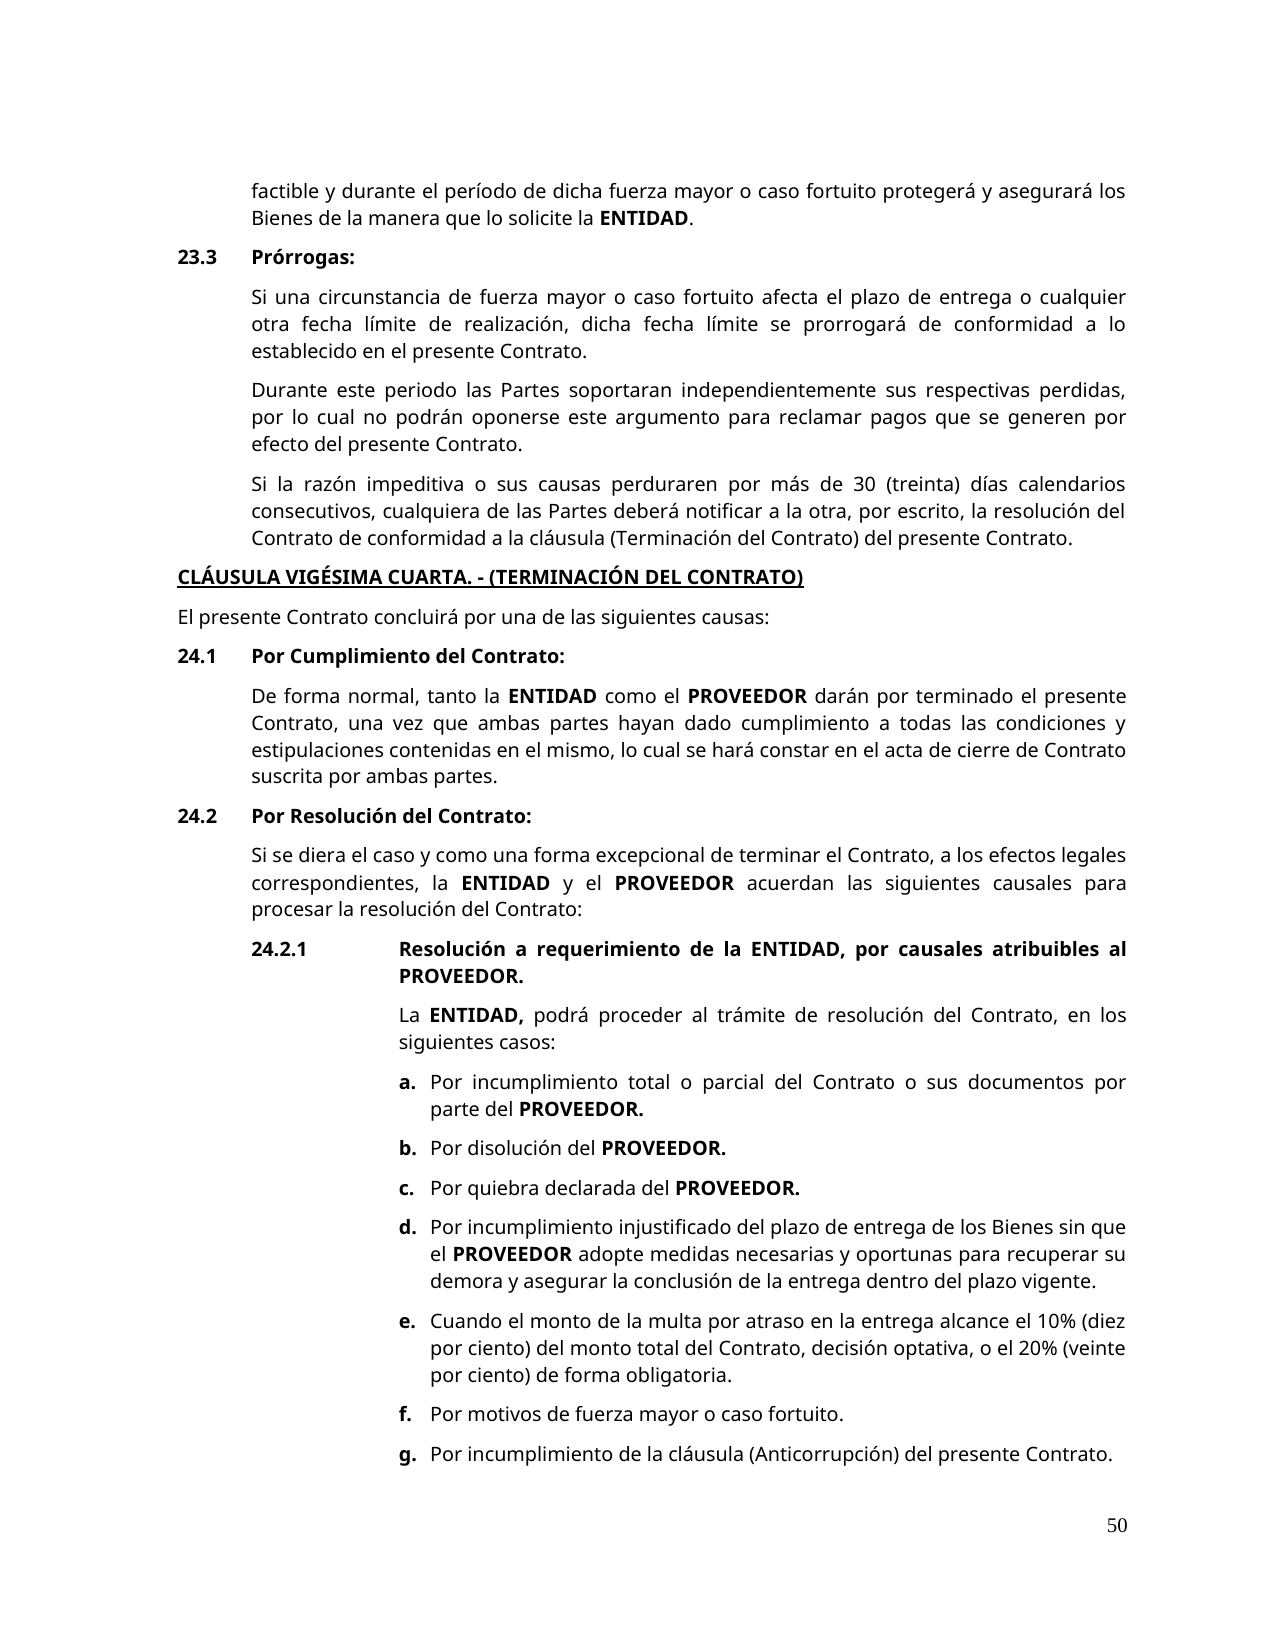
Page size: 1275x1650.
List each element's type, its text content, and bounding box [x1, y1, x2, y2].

list Por quiebra declarada del PROVEEDOR. [398, 1174, 1127, 1201]
list Cuando el monto de la multa por atraso en la entrega alcance el 10% (diez por ciento) del monto total del Contrato, decisión optativa, o el 20% (veinte por ciento) de forma obligatoria. [398, 1307, 1127, 1388]
list Por incumplimiento total o parcial del Contrato o sus documentos por parte del PROVEEDOR. [398, 1068, 1127, 1122]
list Por incumplimiento injustificado del plazo de entrega de los Bienes sin que el PROVEEDOR adopte medidas necesarias y oportunas para recuperar su demora y asegurar la conclusión de la entrega dentro del plazo vigente. [398, 1213, 1127, 1294]
list Por disolución del PROVEEDOR. [398, 1134, 1127, 1162]
text Si la razón impeditiva o sus causas perduraren por más de 30 (treinta) días calendarios consecutivos, cualquiera de las Partes deberá notificar a la otra, por escrito, la resolución del Contrato de conformidad a la cláusula (Terminación del Contrato) del presente Contrato. [251, 470, 1127, 551]
text 24.2 Por Resolución del Contrato: [177, 802, 1127, 829]
text De forma normal, tanto la ENTIDAD como el PROVEEDOR darán por terminado el presente Contrato, una vez que ambas partes hayan dado cumplimiento a todas las condiciones y estipulaciones contenidas en el mismo, lo cual se hará constar en el acta de cierre de Contrato suscrita por ambas partes. [177, 682, 1127, 790]
list Por incumplimiento de la cláusula (Anticorrupción) del presente Contrato. [398, 1440, 1127, 1467]
text 23.3 Prórrogas: [177, 244, 1127, 271]
list Por motivos de fuerza mayor o caso fortuito. [398, 1400, 1127, 1427]
text Durante este periodo las Partes soportaran independientemente sus respectivas perdidas, por lo cual no podrán oponerse este argumento para reclamar pagos que se generen por efecto del presente Contrato. [251, 377, 1127, 457]
text 24.2.1 Resolución a requerimiento de la ENTIDAD, por causales atribuibles al PROVEEDOR. [251, 935, 1127, 989]
text Si una circunstancia de fuerza mayor o caso fortuito afecta el plazo de entrega o cualquier otra fecha límite de realización, dicha fecha límite se prorrogará de conformidad a lo establecido en el presente Contrato. [251, 283, 1127, 364]
text CLÁUSULA VIGÉSIMA CUARTA. - (TERMINACIÓN DEL CONTRATO) [177, 563, 1127, 590]
text El presente Contrato concluirá por una de las siguientes causas: [177, 603, 1127, 630]
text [251, 177, 1127, 231]
text Si se diera el caso y como una forma excepcional de terminar el Contrato, a los efectos legales correspondientes, la ENTIDAD y el PROVEEDOR acuerdan las siguientes causales para procesar la resolución del Contrato: [177, 842, 1127, 923]
text 24.1 Por Cumplimiento del Contrato: [177, 642, 1127, 669]
text La ENTIDAD, podrá proceder al trámite de resolución del Contrato, en los siguientes casos: [398, 1002, 1127, 1056]
